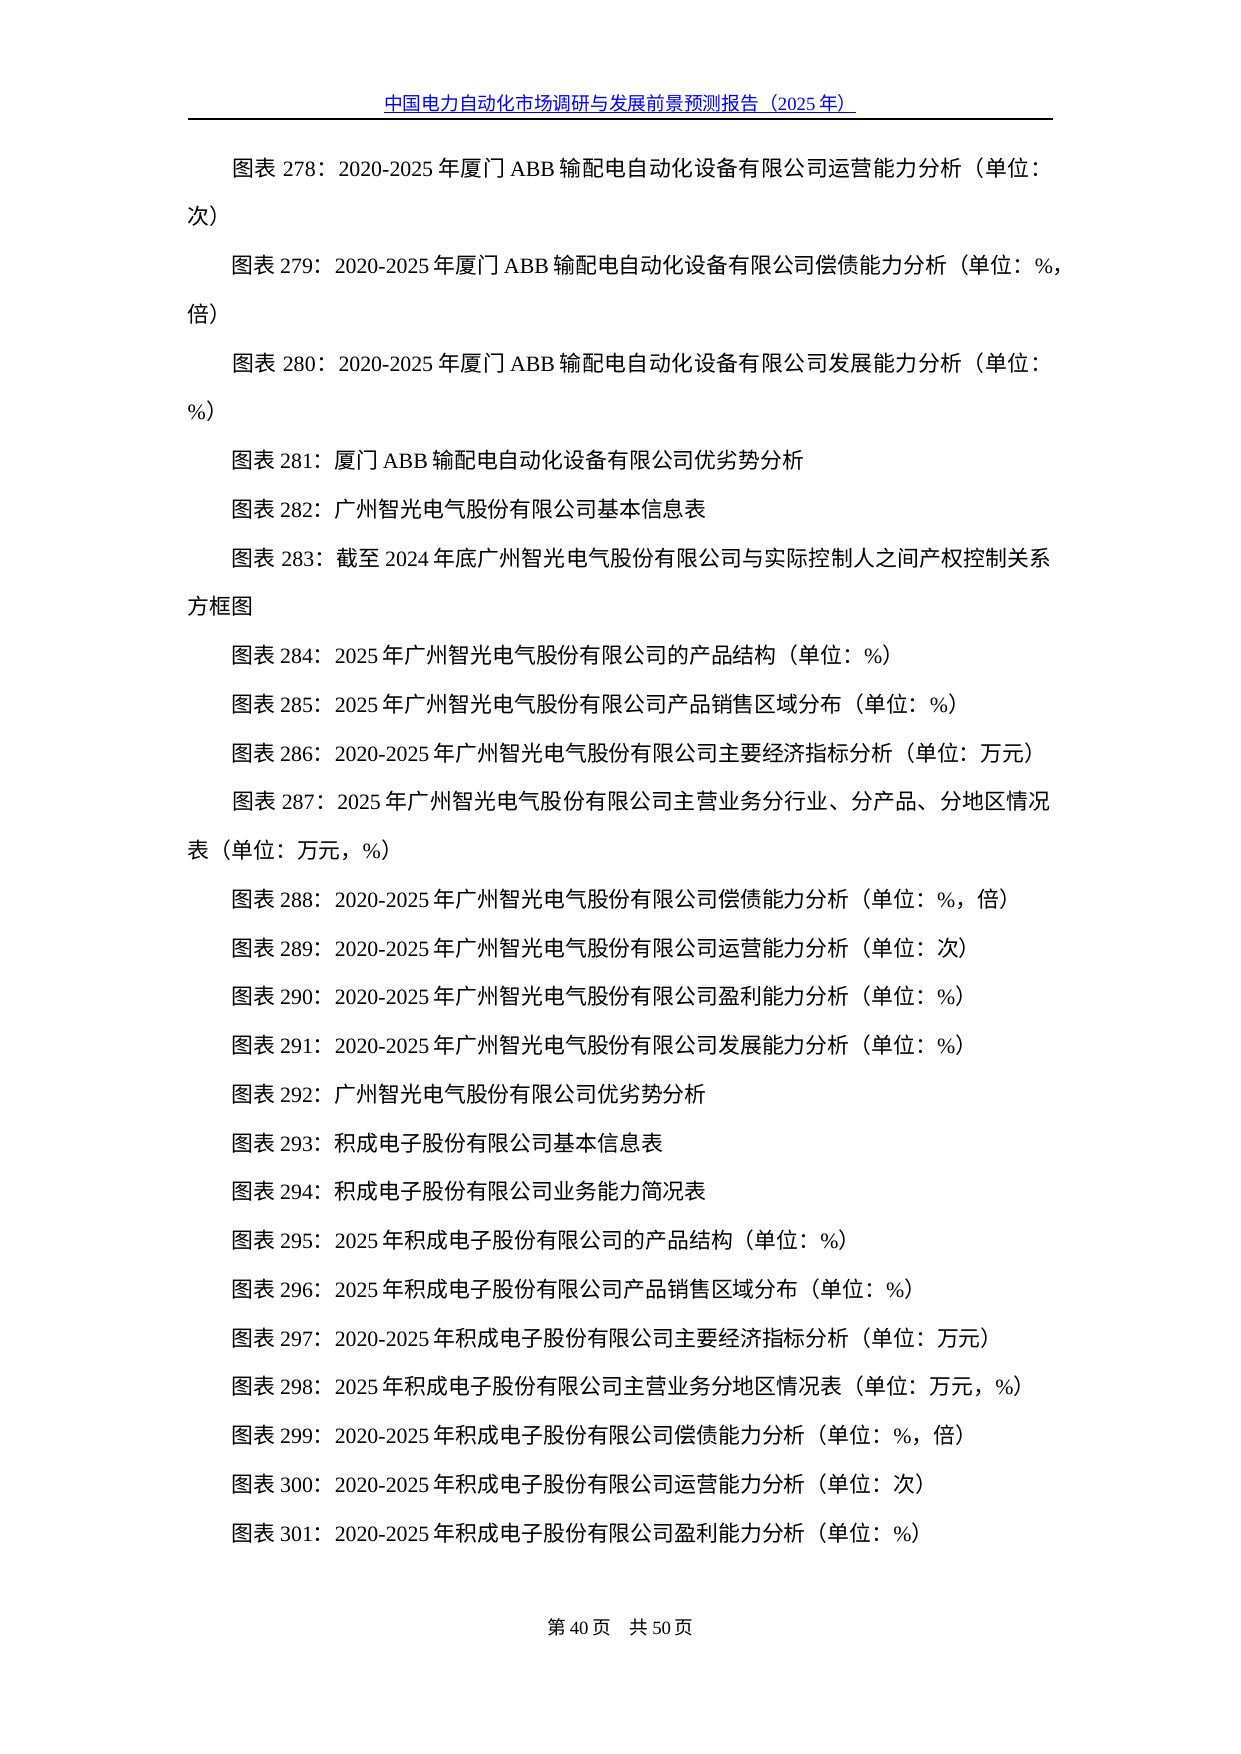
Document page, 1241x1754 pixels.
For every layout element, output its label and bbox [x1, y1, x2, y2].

text [187, 150, 1053, 1548]
